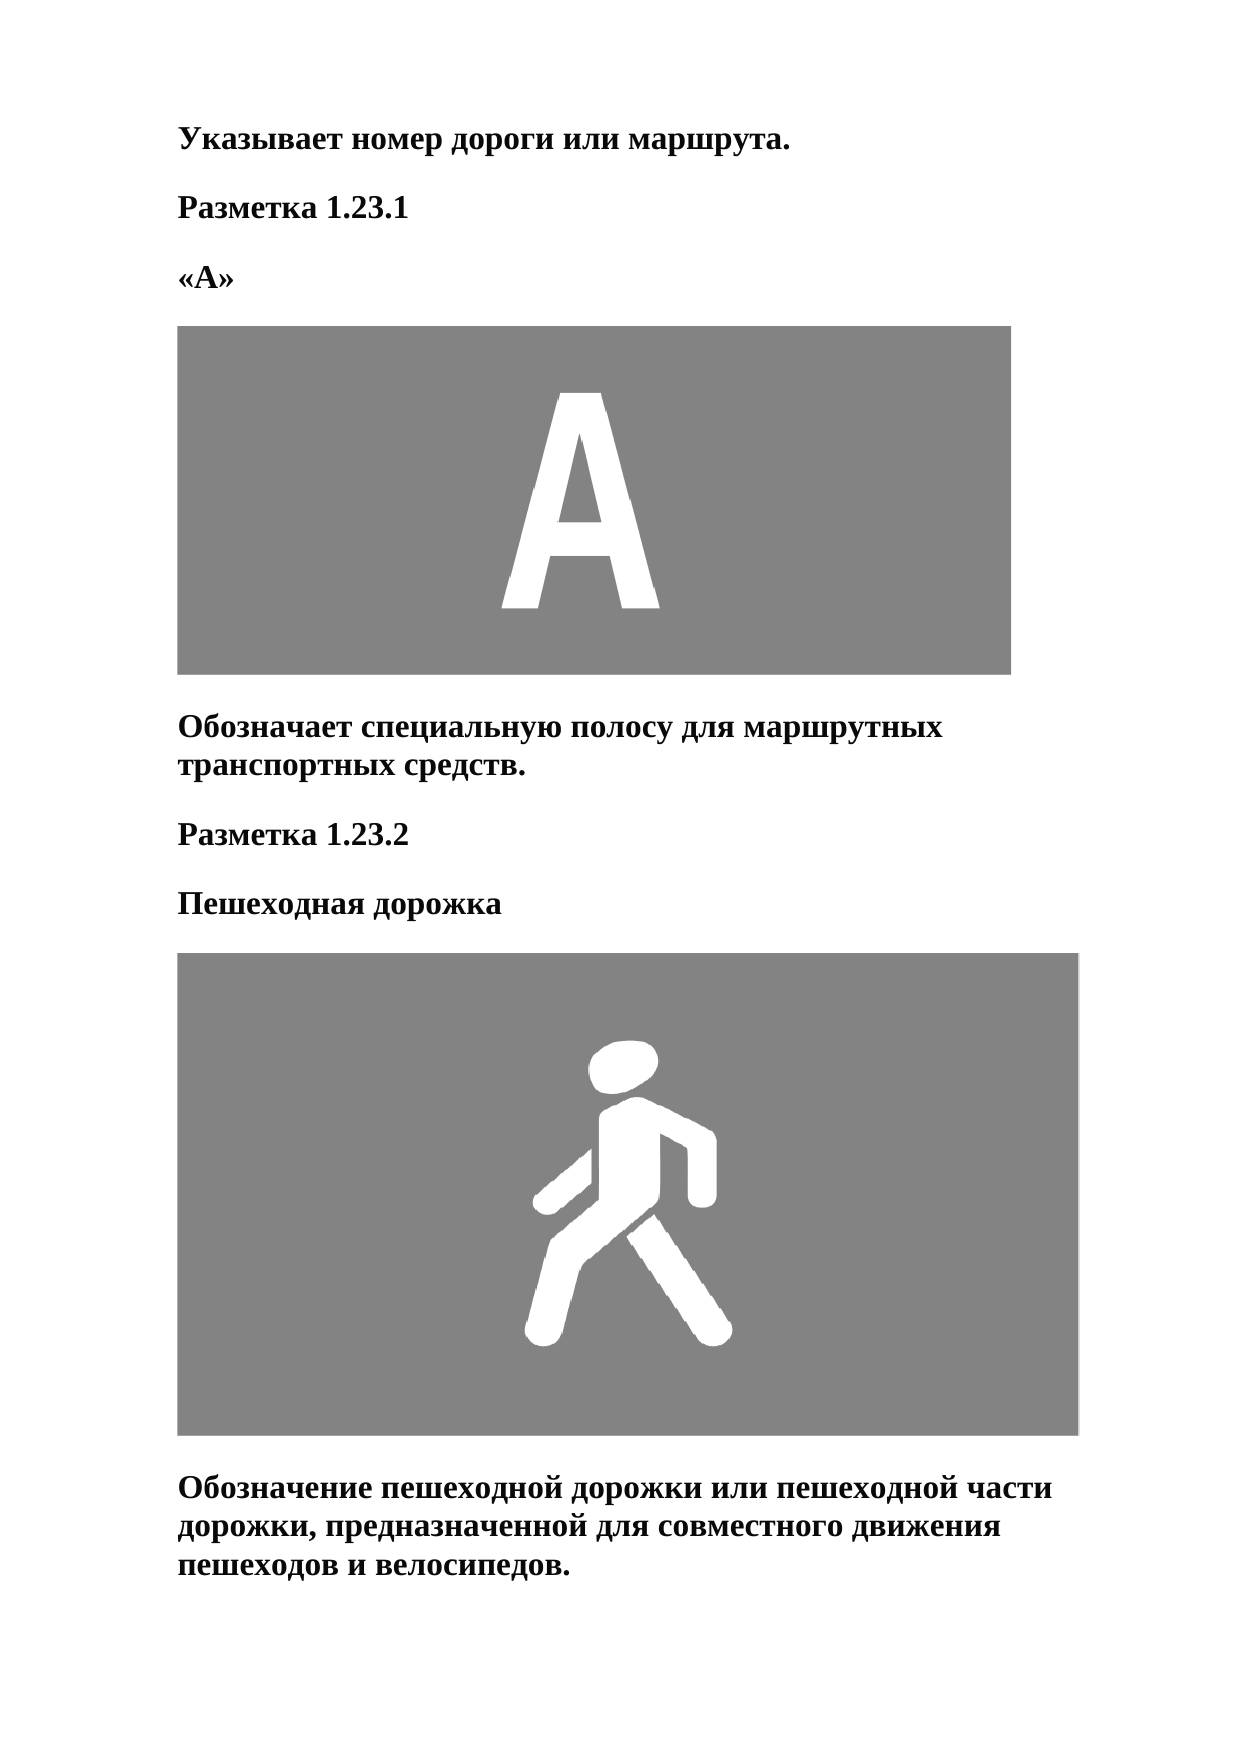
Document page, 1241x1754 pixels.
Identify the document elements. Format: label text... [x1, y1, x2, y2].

text Обозначает специальную полосу для маршрутных транспортных средств. [177, 706, 1152, 783]
text Разметка 1.23.1 [177, 188, 1152, 226]
picture [177, 326, 1012, 675]
text «А» [177, 257, 1152, 296]
text Разметка 1.23.2 [177, 814, 1152, 852]
picture [177, 953, 1080, 1436]
text Обозначение пешеходной дорожки или пешеходной части дорожки, предназначенной для совместного движения пешеходов и велосипедов. [177, 1467, 1152, 1582]
text Пешеходная дорожка [177, 883, 1152, 922]
text Указывает номер дороги или маршрута. [177, 118, 1152, 156]
